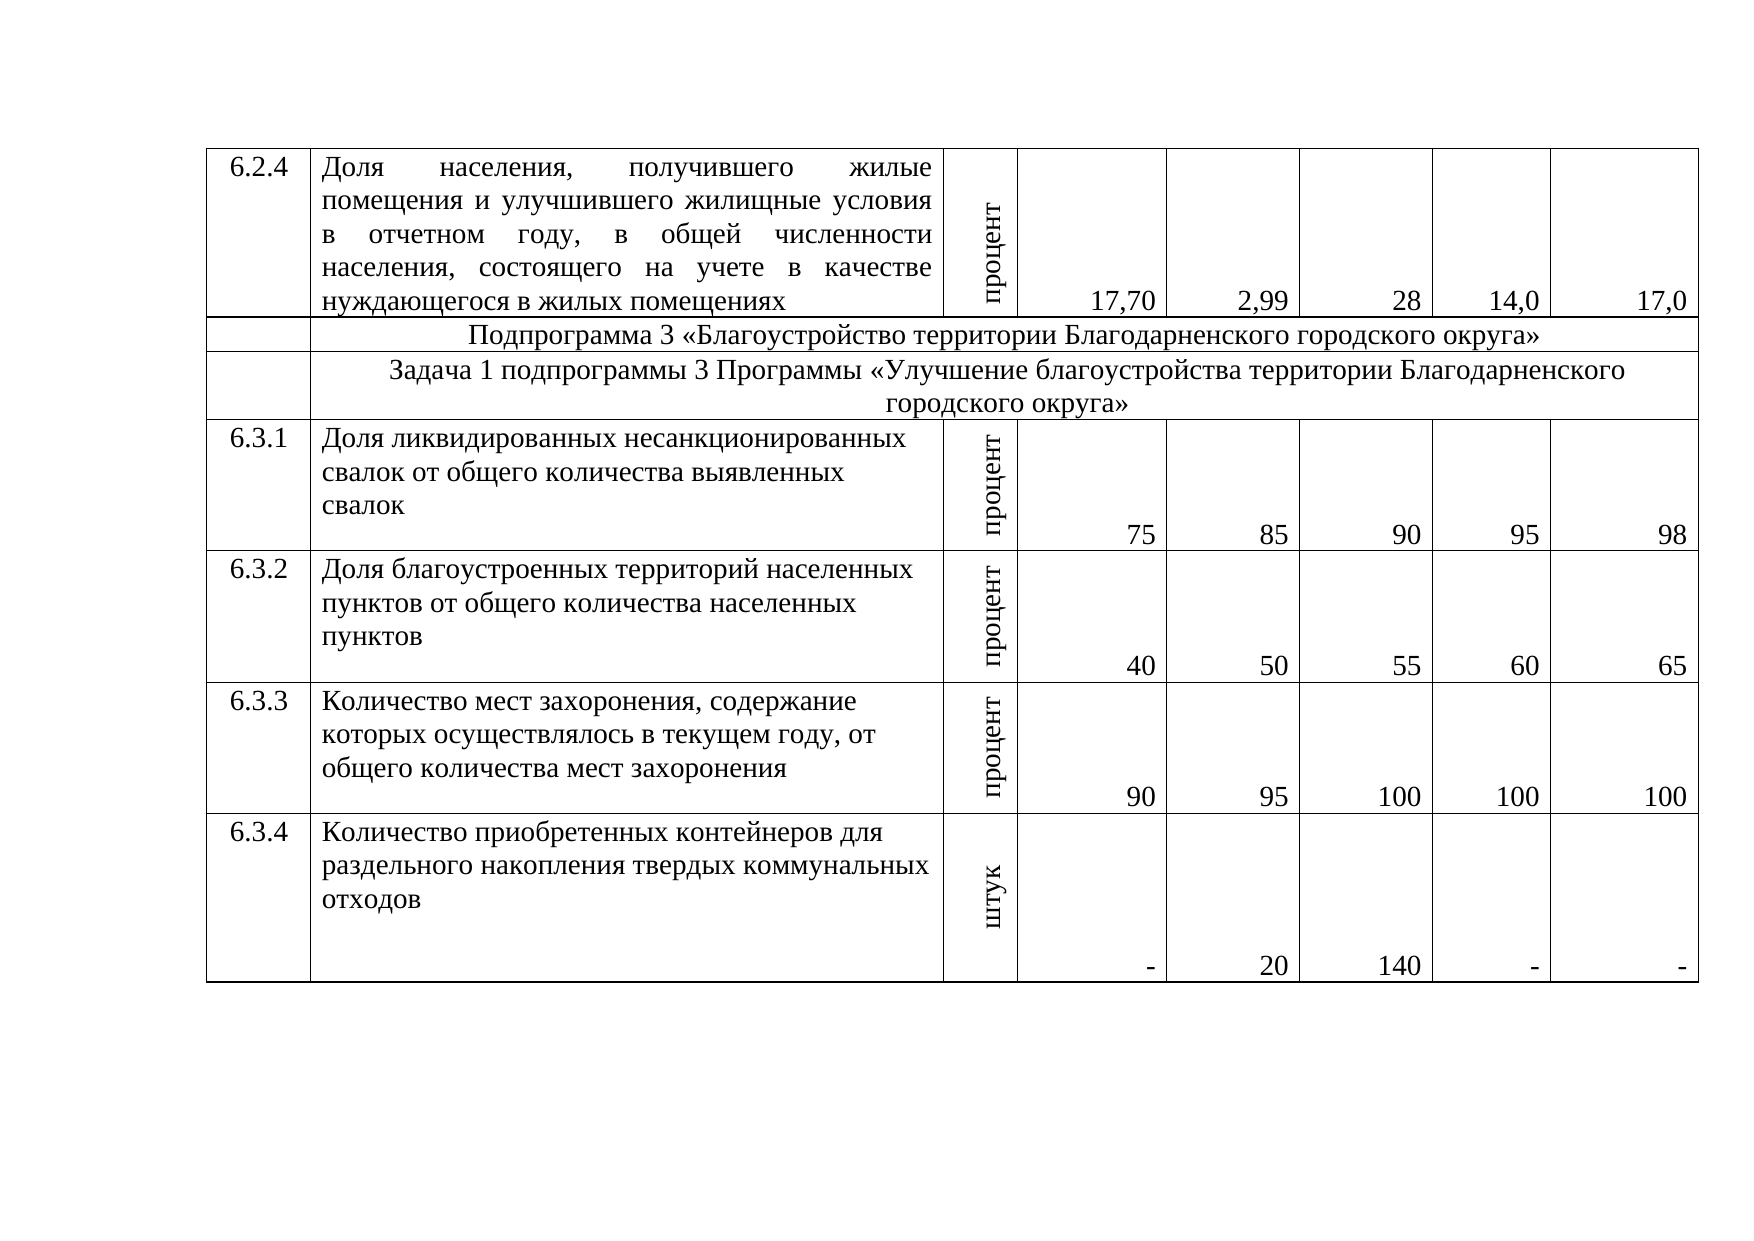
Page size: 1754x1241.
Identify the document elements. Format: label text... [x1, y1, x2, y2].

table_cell 90 [1018, 683, 1166, 813]
table_cell 140 [1300, 814, 1432, 981]
table_cell Доля населения, получившего жилые помещения и улучшившего жилищные условия в отчетном году, в общей численности населения, состоящего на учете в качестве нуждающегося в жилых помещениях [311, 149, 943, 316]
table_cell 6.3.3 [207, 683, 310, 813]
table_cell - [1551, 814, 1698, 981]
table_cell Доля ликвидированных несанкционированных свалок от общего количества выявленных свалок [311, 420, 943, 550]
table_cell Количество приобретенных контейнеров для раздельного накопления твердых коммунальных отходов [311, 814, 943, 981]
table_cell - [1018, 814, 1166, 981]
table_cell 50 [1167, 551, 1299, 682]
table_cell Задача 1 подпрограммы 3 Программы «Улучшение благоустройства территории Благодарненского городского округа» [311, 352, 1698, 419]
table_cell 6.3.1 [207, 420, 310, 550]
table_cell 65 [1551, 551, 1698, 682]
table_cell 6.3.4 [207, 814, 310, 981]
table_cell 6.2.4 [207, 149, 310, 316]
table_cell 20 [1167, 814, 1299, 981]
table_cell 2,99 [1167, 149, 1299, 316]
table_cell Количество мест захоронения, содержание которых осуществлялось в текущем году, от общего количества мест захоронения [311, 683, 943, 813]
table_cell 85 [1167, 420, 1299, 550]
table_cell 100 [1433, 683, 1550, 813]
table_cell 55 [1300, 551, 1432, 682]
table_cell 28 [1300, 149, 1432, 316]
table_cell 90 [1300, 420, 1432, 550]
table_cell - [1433, 814, 1550, 981]
table_cell 17,0 [1551, 149, 1698, 316]
table_cell процент [944, 420, 1017, 550]
table_cell 95 [1167, 683, 1299, 813]
table_cell процент [944, 683, 1017, 813]
table_cell 14,0 [1433, 149, 1550, 316]
table_cell [207, 318, 310, 351]
table_cell [207, 352, 310, 419]
table_cell 100 [1551, 683, 1698, 813]
table_cell процент [944, 551, 1017, 682]
table_cell процент [944, 149, 1017, 316]
table_cell 75 [1018, 420, 1166, 550]
table_cell 95 [1433, 420, 1550, 550]
table_cell Доля благоустроенных территорий населенных пунктов от общего количества населенных пунктов [311, 551, 943, 682]
table_cell 17,70 [1018, 149, 1166, 316]
table_cell штук [944, 814, 1017, 981]
table_cell 6.3.2 [207, 551, 310, 682]
table_cell Подпрограмма 3 «Благоустройство территории Благодарненского городского округа» [311, 318, 1698, 351]
table_cell 98 [1551, 420, 1698, 550]
table_cell 60 [1433, 551, 1550, 682]
table_cell 40 [1018, 551, 1166, 682]
table_cell 100 [1300, 683, 1432, 813]
